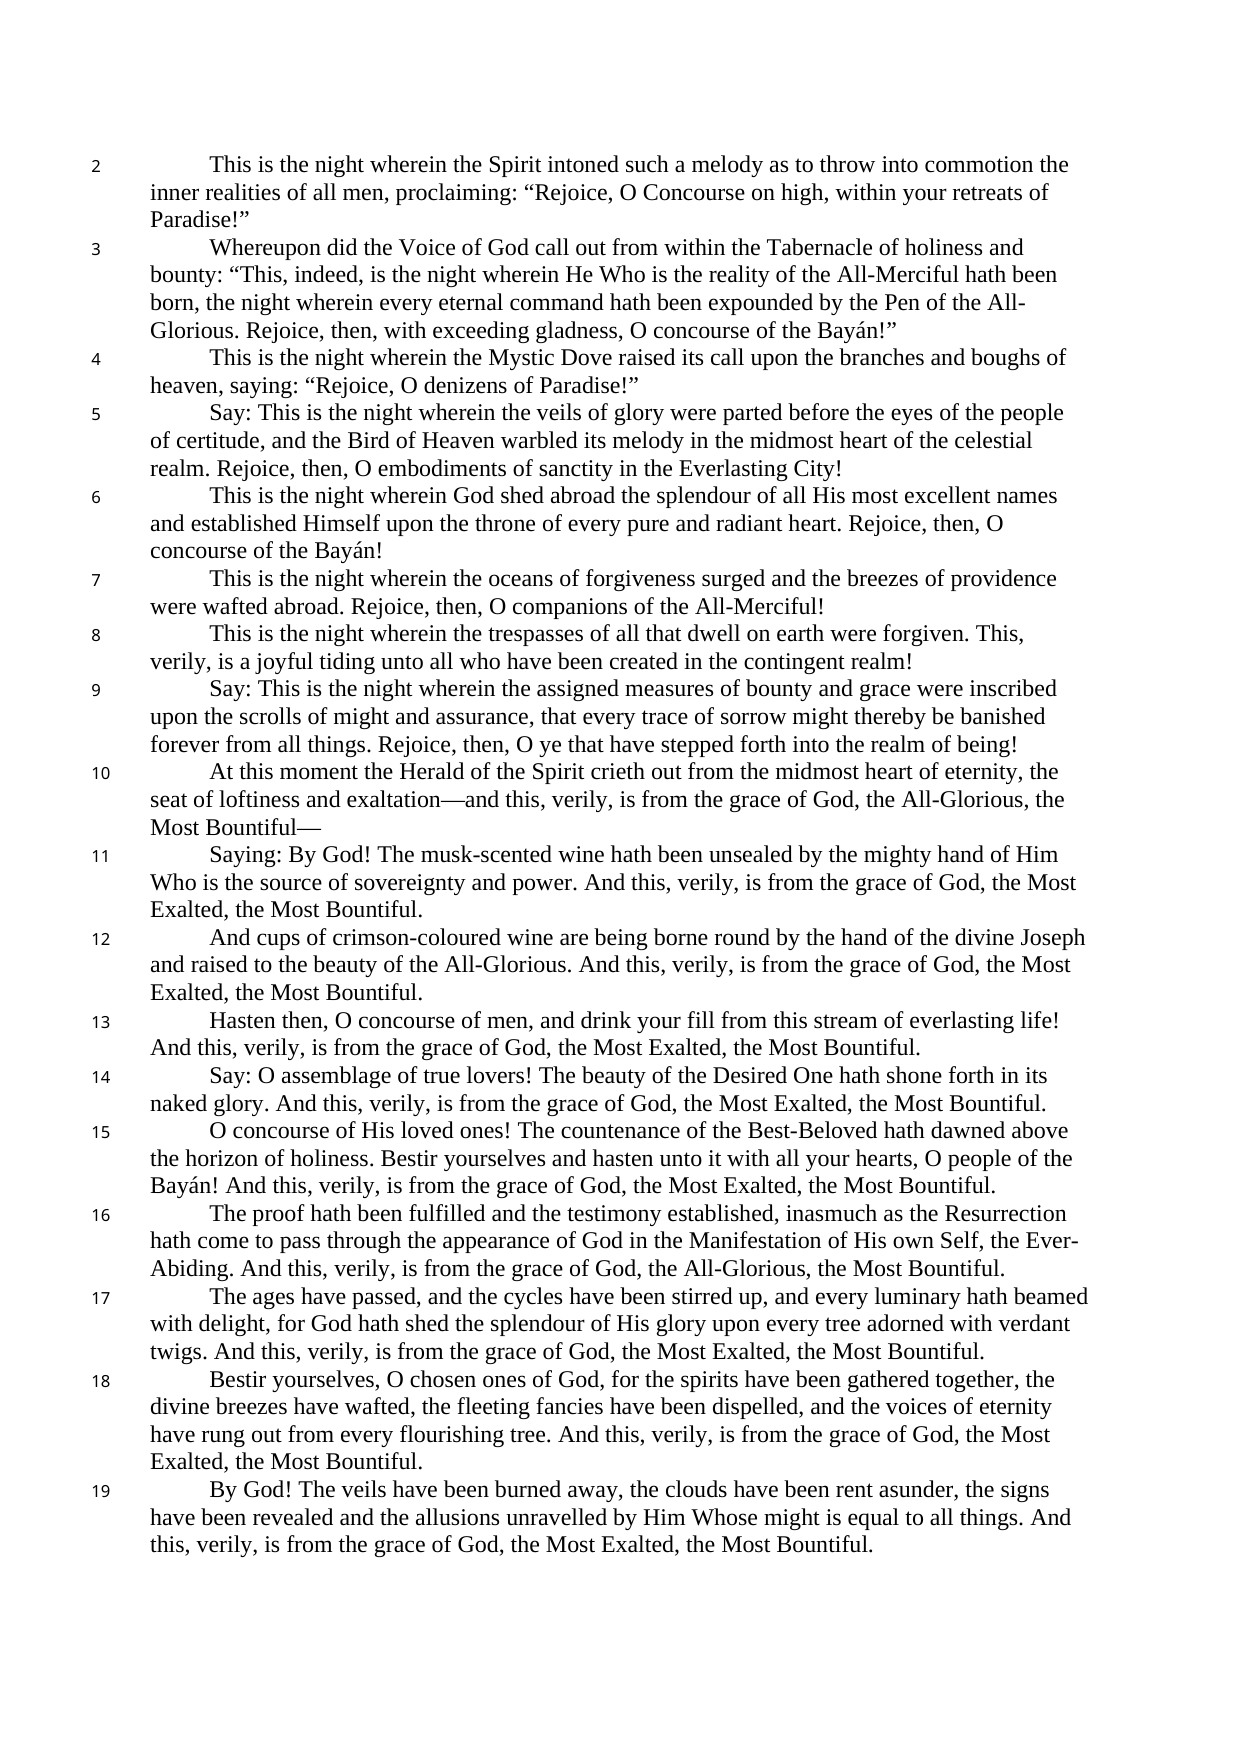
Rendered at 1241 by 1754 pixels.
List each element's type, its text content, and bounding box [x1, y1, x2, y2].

text 10 At this moment the Herald of the Spirit crieth out from the midmost heart of eternity, the seat of loftiness and exaltation—and this, verily, is from the grace of God, the All-Glorious, the Most Bountiful— [91, 757, 1090, 840]
text 8 This is the night wherein the trespasses of all that dwell on earth were forgiven. This, verily, is a joyful tiding unto all who have been created in the contingent realm! [91, 619, 1090, 674]
text 11 Saying: By God! The musk-scented wine hath been unsealed by the mighty hand of Him Who is the source of sovereignty and power. And this, verily, is from the grace of God, the Most Exalted, the Most Bountiful. [91, 840, 1090, 923]
text 9 Say: This is the night wherein the assigned measures of bounty and grace were inscribed upon the scrolls of might and assurance, that every trace of sorrow might thereby be banished forever from all things. Rejoice, then, O ye that have stepped forth into the realm of being! [91, 674, 1090, 757]
text 5 Say: This is the night wherein the veils of glory were parted before the eyes of the people of certitude, and the Bird of Heaven warbled its melody in the midmost heart of the celestial realm. Rejoice, then, O embodiments of sanctity in the Everlasting City! [91, 398, 1090, 481]
text 15 O concourse of His loved ones! The countenance of the Best-Beloved hath dawned above the horizon of holiness. Bestir yourselves and hasten unto it with all your hearts, O people of the Bayán! And this, verily, is from the grace of God, the Most Exalted, the Most Bountiful. [91, 1116, 1090, 1199]
text 6 This is the night wherein God shed abroad the splendour of all His most excellent names and established Himself upon the throne of every pure and radiant heart. Rejoice, then, O concourse of the Bayán! [91, 481, 1090, 564]
text 18 Bestir yourselves, O chosen ones of God, for the spirits have been gathered together, the divine breezes have wafted, the fleeting fancies have been dispelled, and the voices of eternity have rung out from every flourishing tree. And this, verily, is from the grace of God, the Most Exalted, the Most Bountiful. [91, 1364, 1090, 1475]
text 3 Whereupon did the Voice of God call out from within the Tabernacle of holiness and bounty: “This, indeed, is the night wherein He Who is the reality of the All-Merciful hath been born, the night wherein every eternal command hath been expounded by the Pen of the All-Glorious. Rejoice, then, with exceeding gladness, O concourse of the Bayán!” [91, 233, 1090, 343]
text 2 This is the night wherein the Spirit intoned such a melody as to throw into commotion the inner realities of all men, proclaiming: “Rejoice, O Concourse on high, within your retreats of Paradise!” [91, 150, 1090, 233]
text 14 Say: O assemblage of true lovers! The beauty of the Desired One hath shone forth in its naked glory. And this, verily, is from the grace of God, the Most Exalted, the Most Bountiful. [91, 1061, 1090, 1116]
text 7 This is the night wherein the oceans of forgiveness surged and the breezes of providence were wafted abroad. Rejoice, then, O companions of the All-Merciful! [91, 564, 1090, 619]
text 16 The proof hath been fulfilled and the testimony established, inasmuch as the Resurrection hath come to pass through the appearance of God in the Manifestation of His own Self, the Ever-Abiding. And this, verily, is from the grace of God, the All-Glorious, the Most Bountiful. [91, 1199, 1090, 1282]
text 19 By God! The veils have been burned away, the clouds have been rent asunder, the signs have been revealed and the allusions unravelled by Him Whose might is equal to all things. And this, verily, is from the grace of God, the Most Exalted, the Most Bountiful. [91, 1475, 1090, 1558]
text 4 This is the night wherein the Mystic Dove raised its call upon the branches and boughs of heaven, saying: “Rejoice, O denizens of Paradise!” [91, 343, 1090, 398]
text 17 The ages have passed, and the cycles have been stirred up, and every luminary hath beamed with delight, for God hath shed the splendour of His glory upon every tree adorned with verdant twigs. And this, verily, is from the grace of God, the Most Exalted, the Most Bountiful. [91, 1282, 1090, 1364]
text 12 And cups of crimson-coloured wine are being borne round by the hand of the divine Joseph and raised to the beauty of the All-Glorious. And this, verily, is from the grace of God, the Most Exalted, the Most Bountiful. [91, 923, 1090, 1006]
text 13 Hasten then, O concourse of men, and drink your fill from this stream of everlasting life! And this, verily, is from the grace of God, the Most Exalted, the Most Bountiful. [91, 1006, 1090, 1061]
